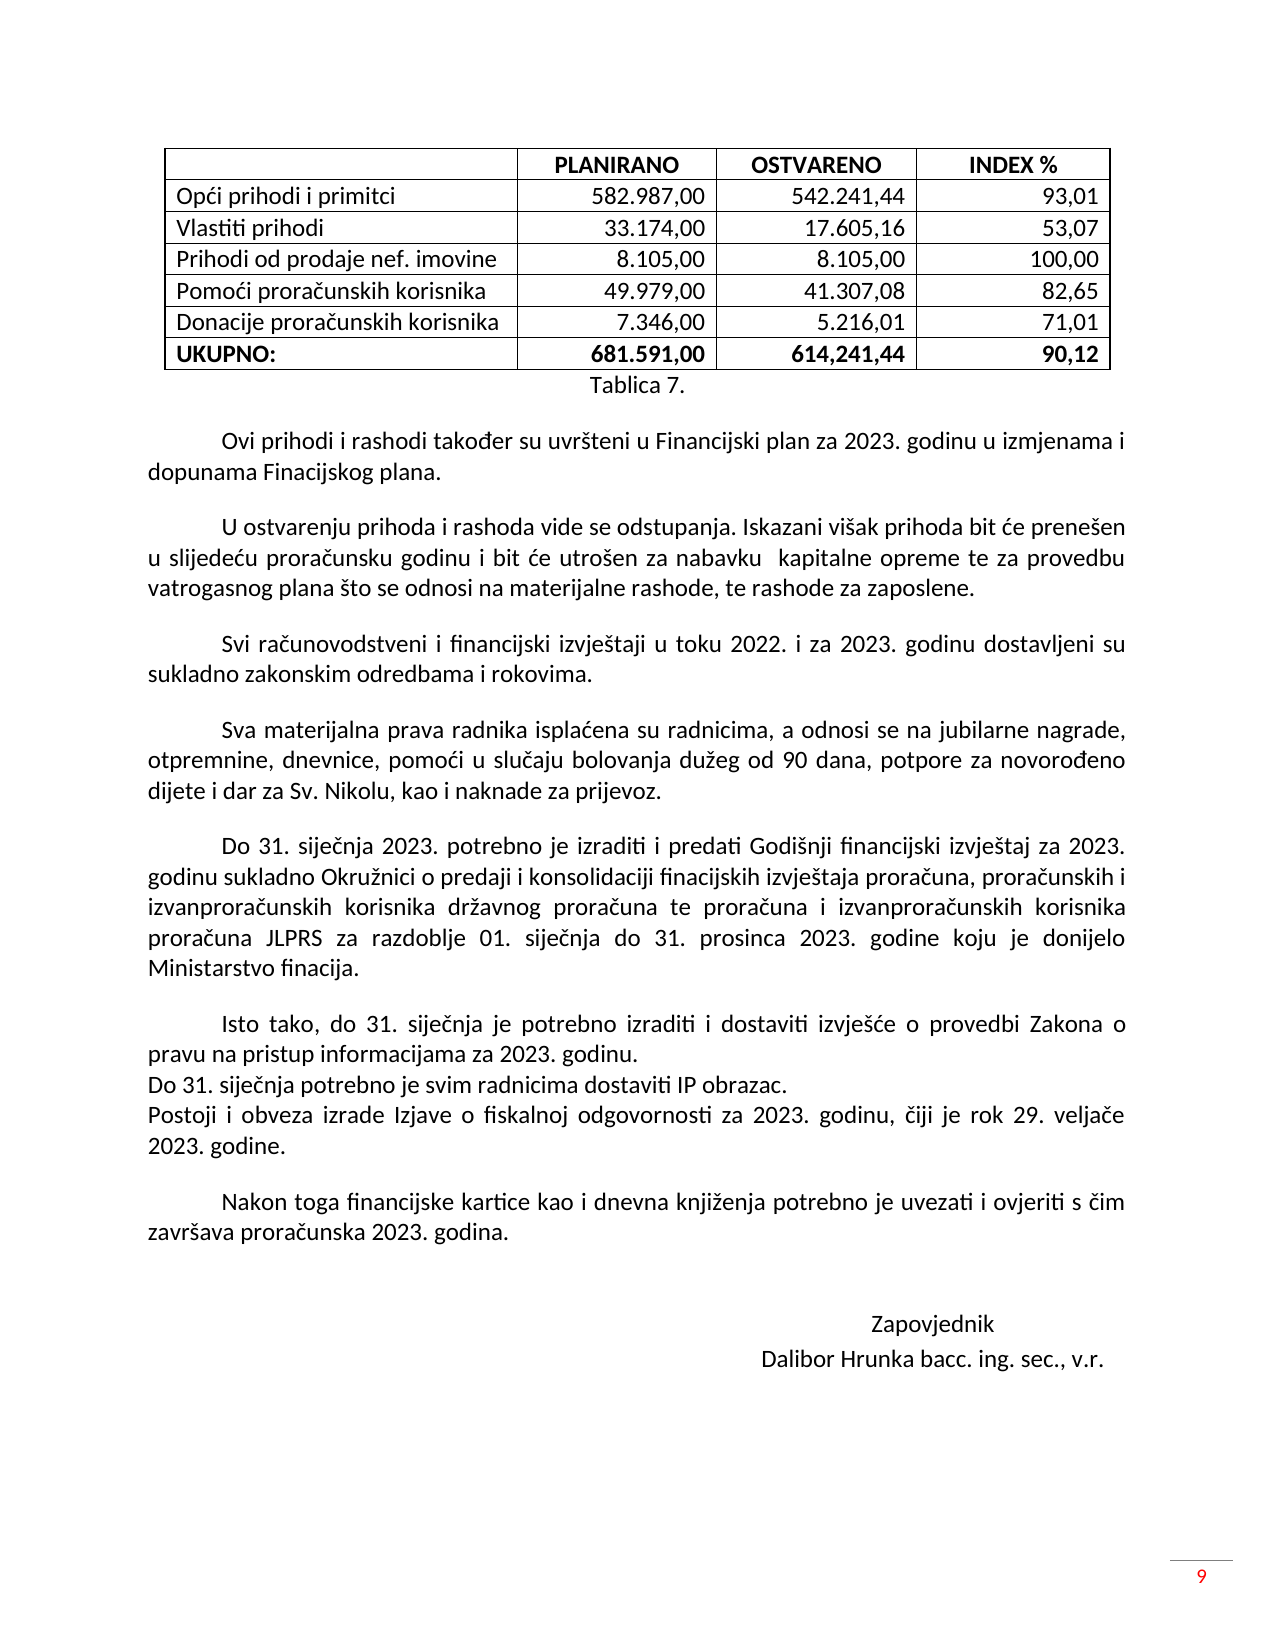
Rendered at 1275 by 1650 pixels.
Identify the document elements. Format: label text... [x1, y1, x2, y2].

table_cell 90,12 [917, 338, 1109, 369]
table_cell Prihodi od prodaje nef. imovine [166, 244, 517, 274]
table_header INDEX % [917, 149, 1109, 179]
text Do 31. siječnja potrebno je svim radnicima dostaviti IP obrazac. [148, 1069, 1127, 1099]
table_cell 17.605,16 [717, 212, 916, 242]
table_cell Pomoći proračunskih korisnika [166, 275, 517, 306]
table_cell 41.307,08 [717, 275, 916, 306]
table_cell 582.987,00 [518, 180, 716, 211]
text Tablica 7. [148, 370, 1127, 400]
text Nakon toga financijske kartice kao i dnevna knjiženja potrebno je uvezati i ovjeriti s čim završava proračunska 2023. godina. [148, 1186, 1127, 1247]
text Ovi prihodi i rashodi također su uvršteni u Financijski plan za 2023. godinu u izmjenama i dopunama Finacijskog plana. [148, 425, 1127, 486]
table_cell 7.346,00 [518, 307, 716, 337]
table_cell UKUPNO: [166, 338, 517, 369]
table_header [166, 149, 517, 179]
table_cell 71,01 [917, 307, 1109, 337]
table_cell 614,241,44 [717, 338, 916, 369]
table_cell Opći prihodi i primitci [166, 180, 517, 211]
table_header OSTVARENO [717, 149, 916, 179]
table_cell 53,07 [917, 212, 1109, 242]
table_cell 8.105,00 [717, 244, 916, 274]
text Do 31. siječnja 2023. potrebno je izraditi i predati Godišnji financijski izvještaj za 2023. godinu sukladno Okružnici o predaji i konsolidaciji finacijskih izvještaja proračuna, proračunskih i izvanproračunskih korisnika državnog proračuna te proračuna i izvanproračunskih korisnika proračuna JLPRS za razdoblje 01. siječnja do 31. prosinca 2023. godine koju je donijelo Ministarstvo finacija. [148, 830, 1127, 983]
table_cell 93,01 [917, 180, 1109, 211]
table_cell 8.105,00 [518, 244, 716, 274]
table_cell 82,65 [917, 275, 1109, 306]
table_cell 542.241,44 [717, 180, 916, 211]
table_header PLANIRANO [518, 149, 716, 179]
table_cell 681.591,00 [518, 338, 716, 369]
text Zapovjednik [738, 1308, 1127, 1338]
table_cell Donacije proračunskih korisnika [166, 307, 517, 337]
text U ostvarenju prihoda i rashoda vide se odstupanja. Iskazani višak prihoda bit će prenešen u slijedeću proračunsku godinu i bit će utrošen za nabavku kapitalne opreme te za provedbu vatrogasnog plana što se odnosi na materijalne rashode, te rashode za zaposlene. [148, 511, 1127, 603]
table_cell 33.174,00 [518, 212, 716, 242]
text Svi računovodstveni i financijski izvještaji u toku 2022. i za 2023. godinu dostavljeni su sukladno zakonskim odredbama i rokovima. [148, 628, 1127, 689]
table_cell Vlastiti prihodi [166, 212, 517, 242]
text Sva materijalna prava radnika isplaćena su radnicima, a odnosi se na jubilarne nagrade, otpremnine, dnevnice, pomoći u slučaju bolovanja dužeg od 90 dana, potpore za novorođeno dijete i dar za Sv. Nikolu, kao i naknade za prijevoz. [148, 714, 1127, 805]
table_cell 49.979,00 [518, 275, 716, 306]
text Isto tako, do 31. siječnja je potrebno izraditi i dostaviti izvješće o provedbi Zakona o pravu na pristup informacijama za 2023. godinu. [148, 1008, 1127, 1069]
table_cell 100,00 [917, 244, 1109, 274]
text Dalibor Hrunka bacc. ing. sec., v.r. [738, 1343, 1127, 1373]
table_cell 5.216,01 [717, 307, 916, 337]
text Postoji i obveza izrade Izjave o fiskalnoj odgovornosti za 2023. godinu, čiji je rok 29. veljače 2023. godine. [148, 1099, 1127, 1161]
